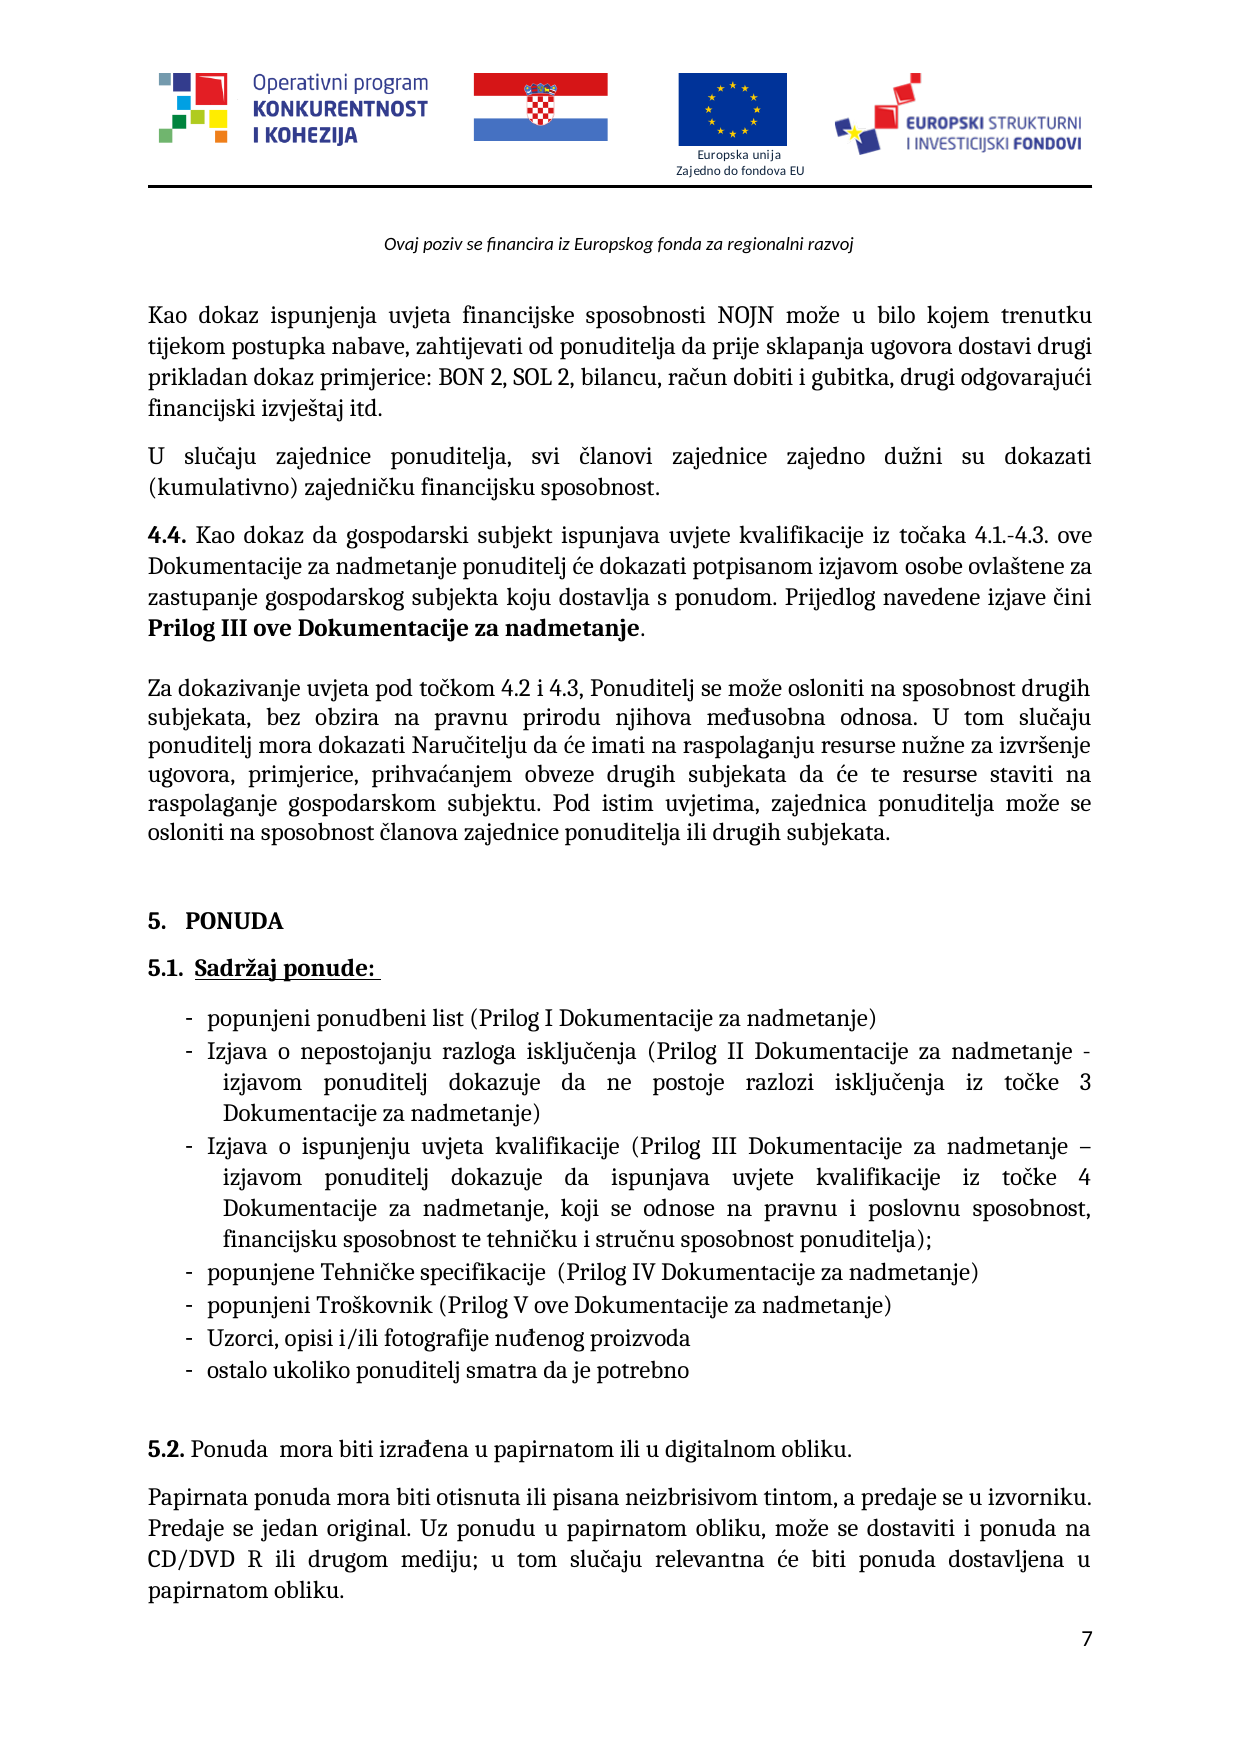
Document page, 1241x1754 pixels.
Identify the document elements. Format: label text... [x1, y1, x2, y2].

text Papirnata ponuda mora biti otisnuta ili pisana neizbrisivom tintom, a predaje se u izvorniku. Predaje se jedan original. Uz ponudu u papirnatom obliku, može se dostaviti i ponuda na CD/DVD R ili drugom mediju; u tom slučaju relevantna će biti ponuda dostavljena u papirnatom obliku. [148, 1483, 1092, 1605]
list Izjava o ispunjenju uvjeta kvalifikacije (Prilog III Dokumentacije za nadmetanje – izjavom ponuditelj dokazuje da ispunjava uvjete kvalifikacije iz točke 4 Dokumentacije za nadmetanje, koji se odnose na pravnu i poslovnu sposobnost, financijsku sposobnost te tehničku i stručnu sposobnost ponuditelja); [185, 1130, 1092, 1253]
list popunjeni ponudbeni list (Prilog I Dokumentacije za nadmetanje) [185, 1002, 1092, 1033]
text U slučaju zajednice ponuditelja, svi članovi zajednice zajedno dužni su dokazati (kumulativno) zajedničku financijsku sposobnost. [148, 442, 1092, 502]
text Za dokazivanje uvjeta pod točkom 4.2 i 4.3, Ponuditelj se može osloniti na sposobnost drugih subjekata, bez obzira na pravnu prirodu njihova međusobna odnosa. U tom slučaju ponuditelj mora dokazati Naručitelju da će imati na raspolaganju resurse nužne za izvršenje ugovora, primjerice, prihvaćanjem obveze drugih subjekata da će te resurse staviti na raspolaganje gospodarskom subjektu. Pod istim uvjetima, zajednica ponuditelja može se osloniti na sposobnost članova zajednice ponuditelja ili drugih subjekata. [148, 674, 1092, 846]
list Izjava o nepostojanju razloga isključenja (Prilog II Dokumentacije za nadmetanje - izjavom ponuditelj dokazuje da ne postoje razlozi isključenja iz točke 3 Dokumentacije za nadmetanje) [185, 1035, 1092, 1128]
list ostalo ukoliko ponuditelj smatra da je potrebno [185, 1354, 1092, 1385]
text 5.1. Sadržaj ponude: [148, 954, 1092, 983]
text 5.2. Ponuda mora biti izrađena u papirnatom ili u digitalnom obliku. [148, 1435, 1092, 1464]
text Kao dokaz ispunjenja uvjeta financijske sposobnosti NOJN može u bilo kojem trenutku tijekom postupka nabave, zahtijevati od ponuditelja da prije sklapanja ugovora dostavi drugi prikladan dokaz primjerice: BON 2, SOL 2, bilancu, račun dobiti i gubitka, drugi odgovarajući financijski izvještaj itd. [148, 301, 1092, 423]
list PONUDA [148, 907, 1092, 935]
picture [473, 73, 608, 141]
list popunjeni Troškovnik (Prilog V ove Dokumentacije za nadmetanje) [185, 1289, 1092, 1319]
text 4.4. Kao dokaz da gospodarski subjekt ispunjava uvjete kvalifikacije iz točaka 4.1.-4.3. ove Dokumentacije za nadmetanje ponuditelj će dokazati potpisanom izjavom osobe ovlaštene za zastupanje gospodarskog subjekta koju dostavlja s ponudom. Prijedlog navedene izjave čini Prilog III ove Dokumentacije za nadmetanje. [148, 521, 1092, 642]
picture [158, 73, 428, 146]
list Uzorci, opisi i/ili fotografije nuđenog proizvoda [185, 1322, 1092, 1352]
picture [678, 73, 787, 146]
list popunjene Tehničke specifikacije (Prilog IV Dokumentacije za nadmetanje) [185, 1256, 1092, 1286]
picture [834, 73, 1081, 155]
